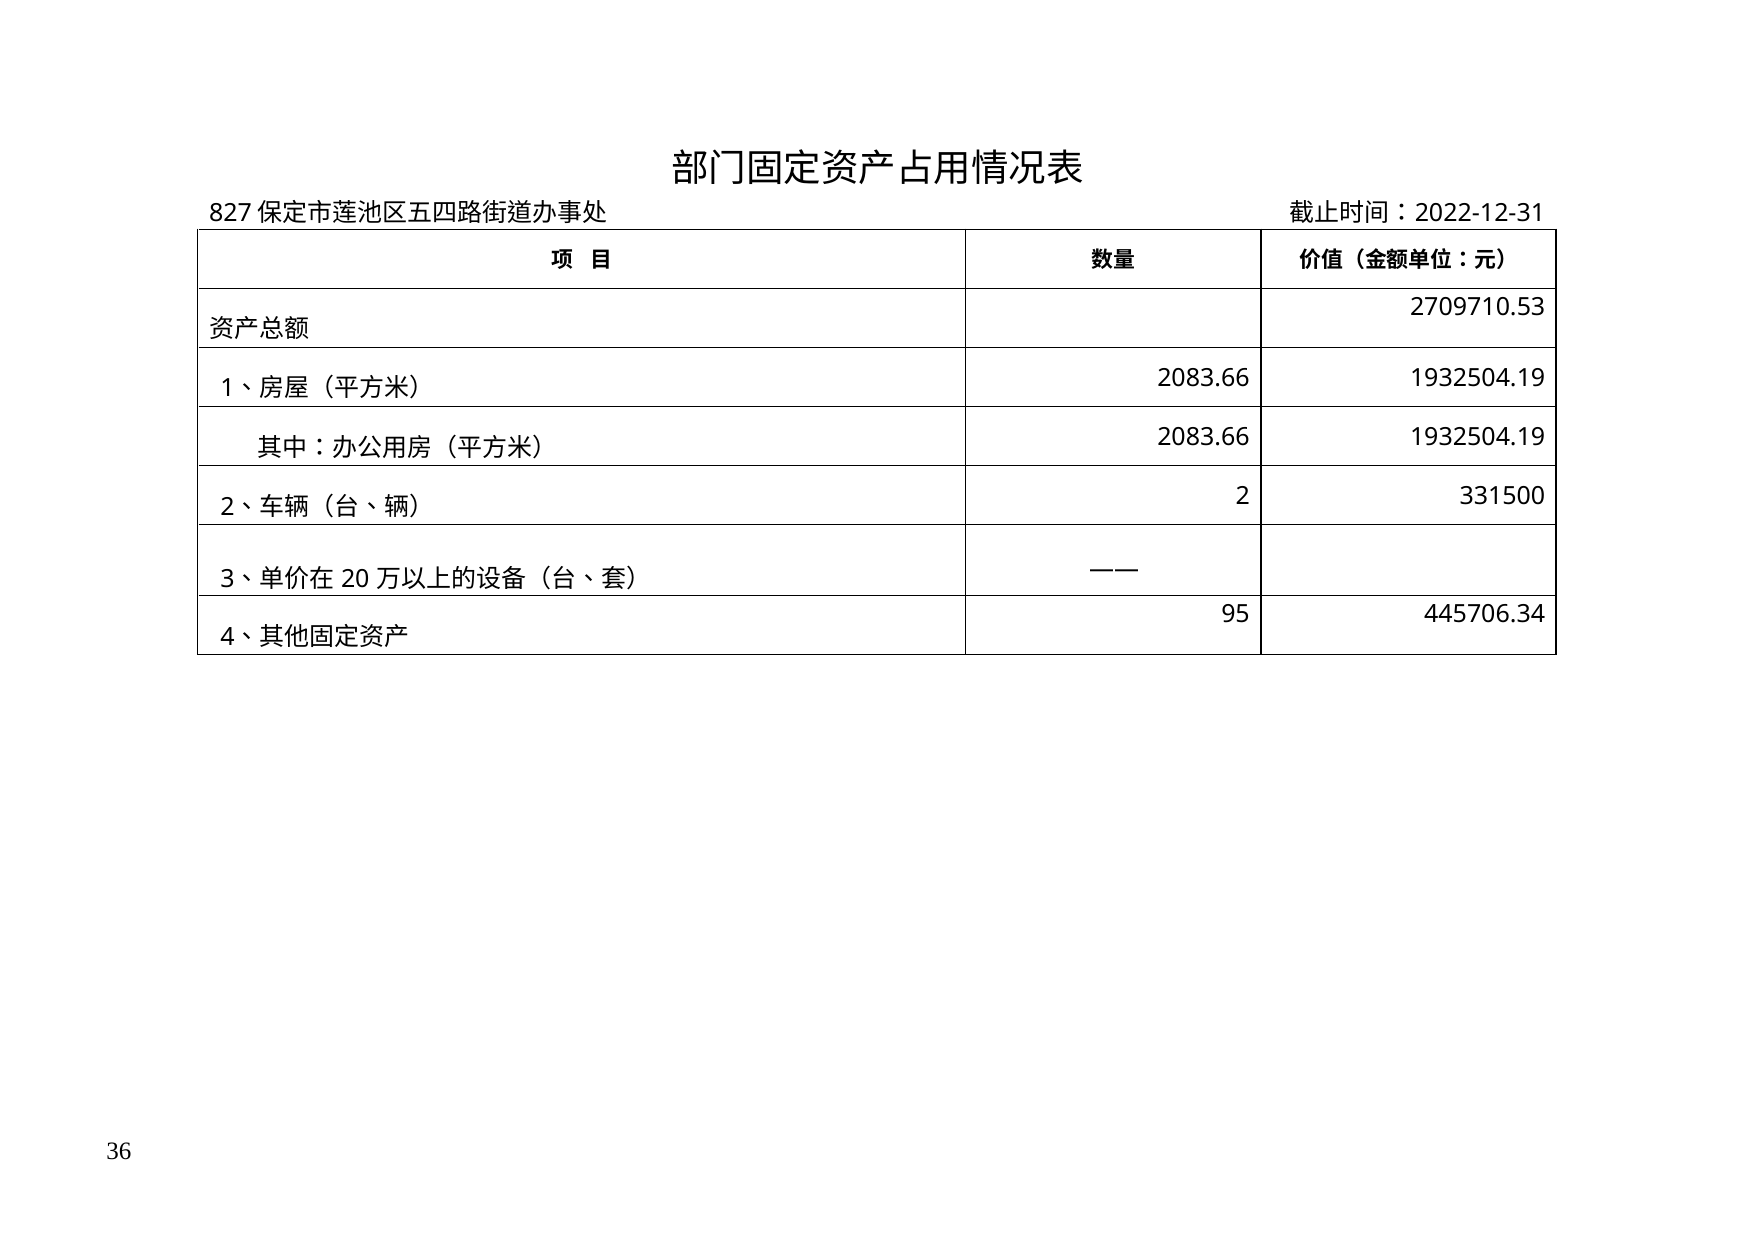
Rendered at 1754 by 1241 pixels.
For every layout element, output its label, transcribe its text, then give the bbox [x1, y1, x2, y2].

table_cell 2 [966, 466, 1260, 524]
table_cell [966, 289, 1260, 347]
table_cell 1932504.19 [1262, 348, 1555, 406]
table_cell 4、其他固定资产 [198, 596, 965, 653]
table_cell 其中：办公用房（平方米） [198, 407, 965, 465]
table_header 827保定市莲池区五四路街道办事处 [198, 195, 965, 228]
table_cell 价值（金额单位：元） [1262, 230, 1555, 287]
table_cell 2709710.53 [1262, 289, 1555, 347]
table_cell 2083.66 [966, 348, 1260, 406]
table_cell 445706.34 [1262, 596, 1555, 653]
table_cell 1932504.19 [1262, 407, 1555, 465]
table_header 截止时间：2022-12-31 [966, 195, 1555, 228]
table_cell 2、车辆（台、辆） [198, 466, 965, 524]
table_cell 2083.66 [966, 407, 1260, 465]
table_cell 331500 [1262, 466, 1555, 524]
table_cell 3、单价在 20 万以上的设备（台、套） [198, 525, 965, 594]
table_cell 数量 [966, 230, 1260, 287]
table_cell 项 目 [198, 230, 965, 287]
table_cell [1262, 525, 1555, 594]
text 部门固定资产占用情况表 [106, 142, 1648, 193]
table_cell 95 [966, 596, 1260, 653]
table_cell —— [966, 525, 1260, 594]
table_cell 资产总额 [198, 289, 965, 347]
table_cell 1、房屋（平方米） [198, 348, 965, 406]
